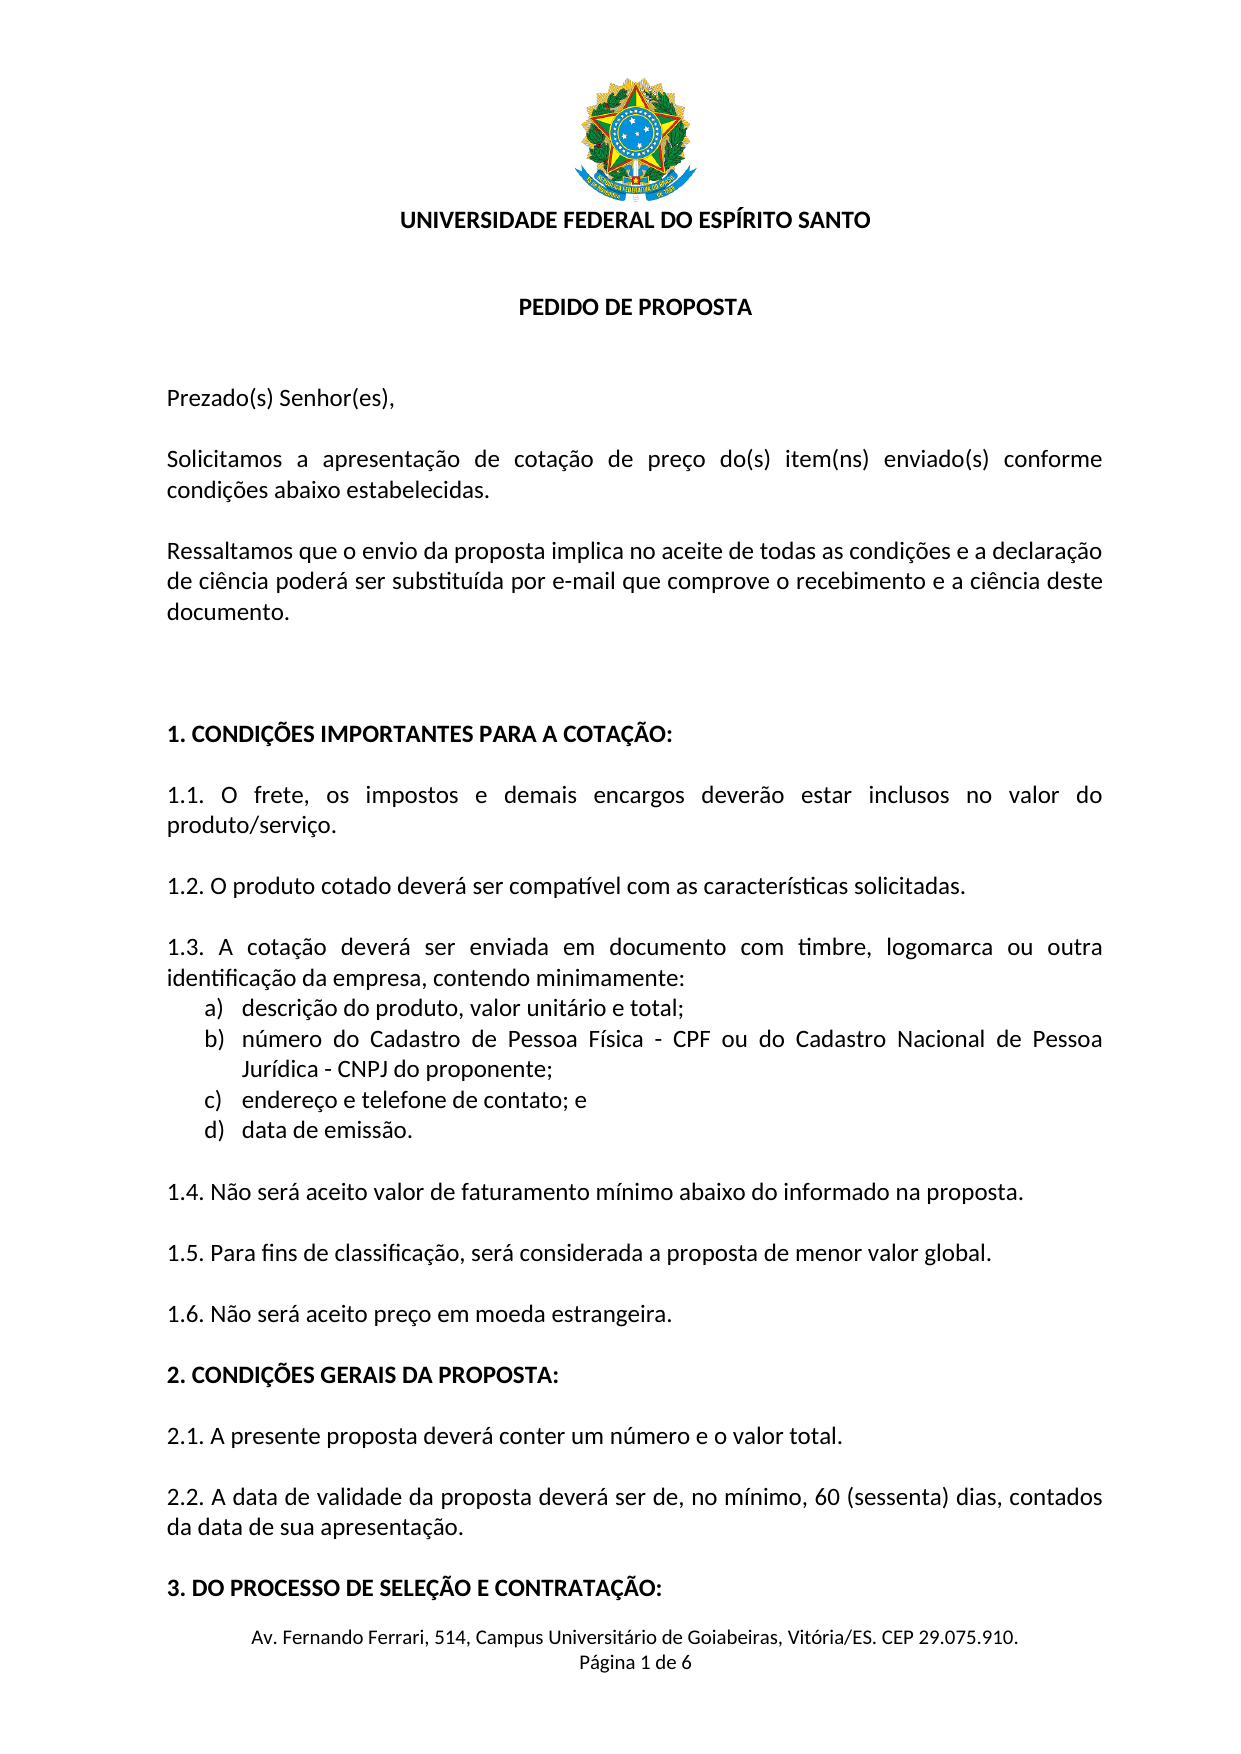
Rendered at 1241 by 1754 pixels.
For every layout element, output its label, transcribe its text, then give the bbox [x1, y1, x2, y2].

list descrição do produto, valor unitário e total; [204, 993, 1104, 1023]
text 3. DO PROCESSO DE SELEÇÃO E CONTRATAÇÃO: [167, 1572, 1104, 1603]
text 2.2. A data de validade da proposta deverá ser de, no mínimo, 60 (sessenta) dias, contados da data de sua apresentação. [167, 1481, 1104, 1542]
text 1.3. A cotação deverá ser enviada em documento com timbre, logomarca ou outra identificação da empresa, contendo minimamente: [167, 932, 1104, 993]
text 1. CONDIÇÕES IMPORTANTES PARA A COTAÇÃO: [167, 718, 1104, 748]
text Solicitamos a apresentação de cotação de preço do(s) item(ns) enviado(s) conforme condições abaixo estabelecidas. [167, 443, 1104, 504]
picture [570, 75, 701, 205]
text 1.1. O frete, os impostos e demais encargos deverão estar inclusos no valor do produto/serviço. [167, 779, 1104, 840]
list endereço e telefone de contato; e [204, 1084, 1104, 1115]
text Ressaltamos que o envio da proposta implica no aceite de todas as condições e a declaração de ciência poderá ser substituída por e-mail que comprove o recebimento e a ciência deste documento. [167, 535, 1104, 626]
text 1.2. O produto cotado deverá ser compatível com as características solicitadas. [167, 871, 1104, 901]
text 1.4. Não será aceito valor de faturamento mínimo abaixo do informado na proposta. [167, 1176, 1104, 1206]
list número do Cadastro de Pessoa Física - CPF ou do Cadastro Nacional de Pessoa Jurídica - CNPJ do proponente; [204, 1023, 1104, 1084]
text 1.6. Não será aceito preço em moeda estrangeira. [167, 1298, 1104, 1328]
text 2. CONDIÇÕES GERAIS DA PROPOSTA: [167, 1359, 1104, 1389]
list data de emissão. [204, 1115, 1104, 1145]
text PEDIDO DE PROPOSTA [167, 291, 1104, 321]
text 2.1. A presente proposta deverá conter um número e o valor total. [167, 1420, 1104, 1450]
text Prezado(s) Senhor(es), [167, 382, 1104, 413]
text 1.5. Para fins de classificação, será considerada a proposta de menor valor global. [167, 1237, 1104, 1267]
